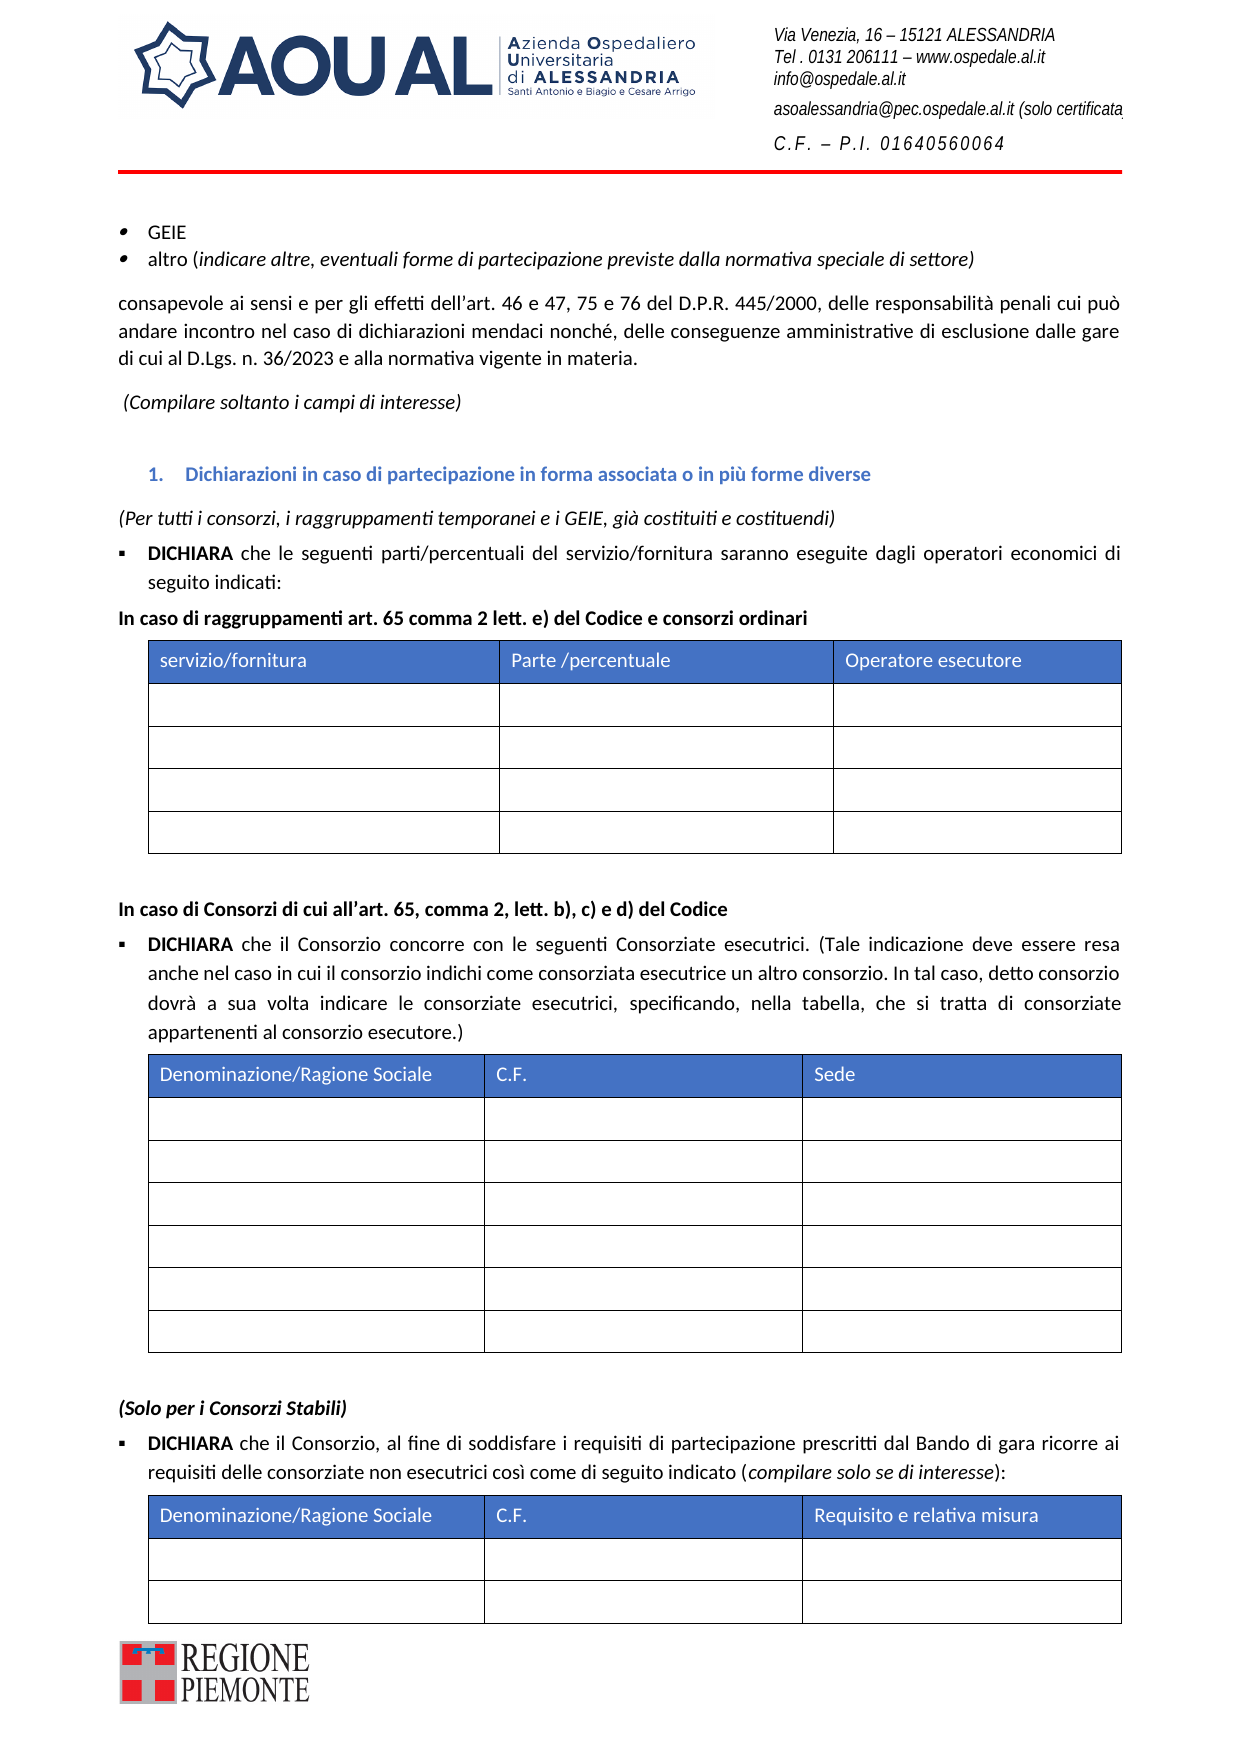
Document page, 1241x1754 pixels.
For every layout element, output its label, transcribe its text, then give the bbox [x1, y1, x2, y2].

table_cell [149, 1539, 484, 1580]
table_cell [485, 1581, 802, 1623]
table_cell [149, 1141, 484, 1182]
table_cell [149, 769, 499, 811]
table_cell [834, 684, 1121, 726]
table_header C.F. [485, 1496, 802, 1538]
table_header Parte /percentuale [500, 641, 833, 683]
table_cell [149, 1226, 484, 1267]
table_cell [485, 1226, 802, 1267]
table_header Operatore esecutore [834, 641, 1121, 683]
text ▪ DICHIARA che il Consorzio concorre con le seguenti Consorziate esecutrici. (Tale indicazione deve essere resa anche nel caso in cui il consorzio indichi come consorziata esecutrice un altro consorzio. In tal caso, detto consorzio dovrà a sua volta indicare le consorziate esecutrici, specificando, nella tabella, che si tratta di consorziate appartenenti al consorzio esecutore.) [118, 931, 1122, 1044]
table_header C.F. [485, 1055, 802, 1097]
table_cell [149, 1268, 484, 1309]
table_cell [485, 1311, 802, 1352]
table_cell [803, 1581, 1121, 1623]
text (Solo per i Consorzi Stabili) [118, 1395, 1122, 1420]
table_cell [485, 1141, 802, 1182]
table_cell [803, 1268, 1121, 1309]
table_cell [834, 769, 1121, 811]
text (Compilare soltanto i campi di interesse) [118, 389, 1122, 415]
table_cell [149, 727, 499, 768]
table_cell [485, 1098, 802, 1139]
table_cell [803, 1183, 1121, 1224]
table_header Denominazione/Ragione Sociale [149, 1496, 484, 1538]
text (Per tutti i consorzi, i raggruppamenti temporanei e i GEIE, già costituiti e costituendi) [118, 505, 1122, 530]
table_cell [803, 1539, 1121, 1580]
table_cell [149, 812, 499, 853]
table_cell [803, 1311, 1121, 1352]
list GEIE [118, 219, 1122, 244]
table_cell [149, 1183, 484, 1224]
table_cell [803, 1098, 1121, 1139]
table_header Sede [803, 1055, 1121, 1097]
table_cell [485, 1183, 802, 1224]
table_header Requisito e relativa misura [803, 1496, 1121, 1538]
text In caso di raggruppamenti art. 65 comma 2 lett. e) del Codice e consorzi ordinari [118, 605, 1122, 630]
table_cell [485, 1539, 802, 1580]
table_cell [149, 684, 499, 726]
table_cell [500, 812, 833, 853]
table_cell [834, 727, 1121, 768]
table_cell [149, 1581, 484, 1623]
text In caso di Consorzi di cui all’art. 65, comma 2, lett. b), c) e d) del Codice [118, 896, 1122, 921]
table_header servizio/fornitura [149, 641, 499, 683]
table_cell [485, 1268, 802, 1309]
table_cell [803, 1141, 1121, 1182]
table_cell [149, 1098, 484, 1139]
table_cell [834, 812, 1121, 853]
text consapevole ai sensi e per gli effetti dell’art. 46 e 47, 75 e 76 del D.P.R. 445/2000, delle responsabilità penali cui può andare incontro nel caso di dichiarazioni mendaci nonché, delle conseguenze amministrative di esclusione dalle gare di cui al D.Lgs. n. 36/2023 e alla normativa vigente in materia. [118, 291, 1122, 371]
text ▪ DICHIARA che le seguenti parti/percentuali del servizio/fornitura saranno eseguite dagli operatori economici di seguito indicati: [118, 540, 1122, 595]
list altro (indicare altre, eventuali forme di partecipazione previste dalla normativa speciale di settore) [118, 247, 1122, 272]
table_header Denominazione/Ragione Sociale [149, 1055, 484, 1097]
table_cell [500, 769, 833, 811]
list Dichiarazioni in caso di partecipazione in forma associata o in più forme diverse [148, 461, 1122, 486]
text ▪ DICHIARA che il Consorzio, al fine di soddisfare i requisiti di partecipazione prescritti dal Bando di gara ricorre ai requisiti delle consorziate non esecutrici così come di seguito indicato (compilare solo se di interesse): [118, 1430, 1122, 1485]
table_cell [500, 684, 833, 726]
table_cell [803, 1226, 1121, 1267]
table_cell [500, 727, 833, 768]
table_cell [149, 1311, 484, 1352]
